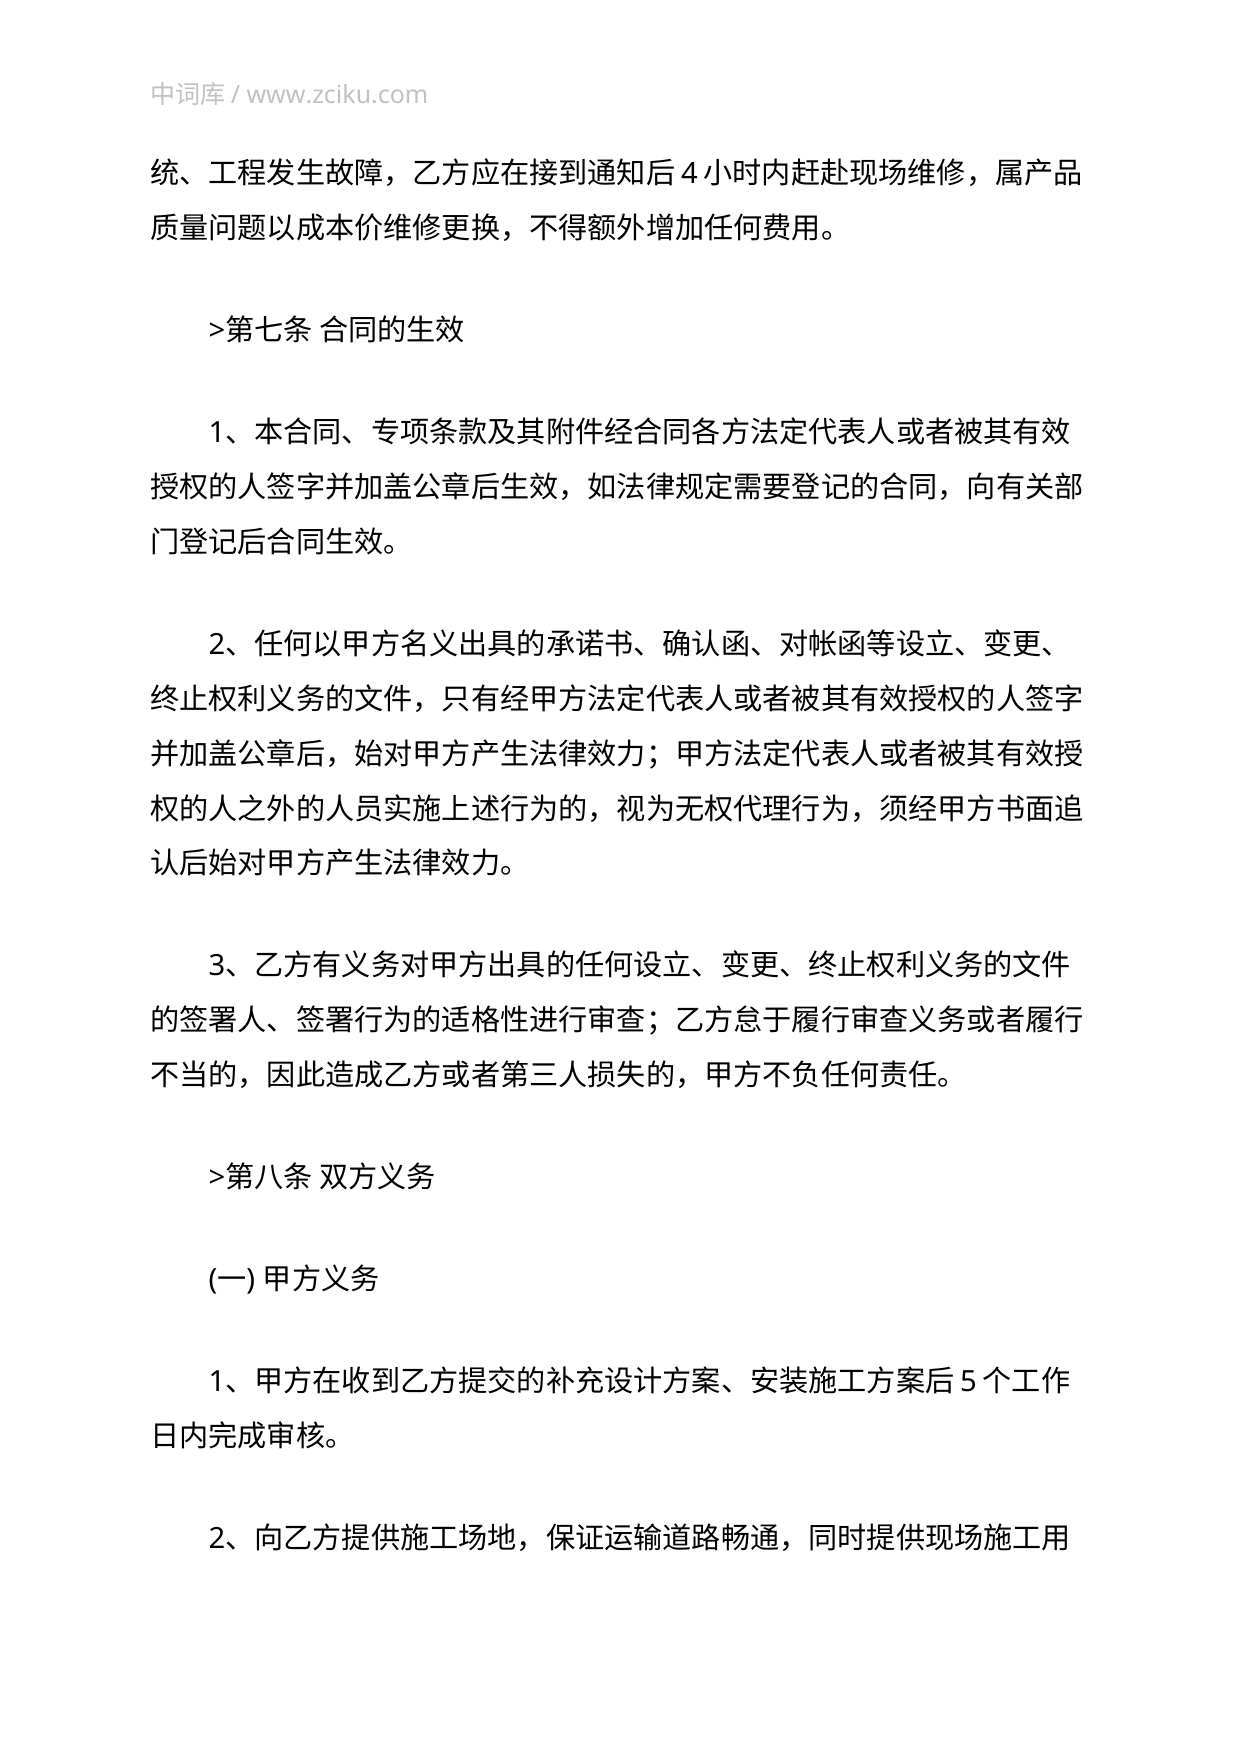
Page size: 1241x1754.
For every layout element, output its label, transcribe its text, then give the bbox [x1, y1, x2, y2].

text 2、任何以甲方名义出具的承诺书、确认函、对帐函等设立、变更、终止权利义务的文件，只有经甲方法定代表人或者被其有效授权的人签字并加盖公章后，始对甲方产生法律效力；甲方法定代表人或者被其有效授权的人之外的人员实施上述行为的，视为无权代理行为，须经甲方书面追认后始对甲方产生法律效力。 [150, 620, 1090, 882]
text 1、本合同、专项条款及其附件经合同各方法定代表人或者被其有效授权的人签字并加盖公章后生效，如法律规定需要登记的合同，向有关部门登记后合同生效。 [150, 409, 1090, 561]
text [150, 1514, 1090, 1557]
text >第八条 双方义务 [150, 1153, 1090, 1196]
text >第七条 合同的生效 [150, 307, 1090, 349]
text 3、乙方有义务对甲方出具的任何设立、变更、终止权利义务的文件的签署人、签署行为的适格性进行审查；乙方怠于履行审查义务或者履行不当的，因此造成乙方或者第三人损失的，甲方不负任何责任。 [150, 942, 1090, 1094]
text 1、甲方在收到乙方提交的补充设计方案、安装施工方案后5个工作日内完成审核。 [150, 1357, 1090, 1455]
text (一) 甲方义务 [150, 1256, 1090, 1298]
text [150, 150, 1090, 247]
